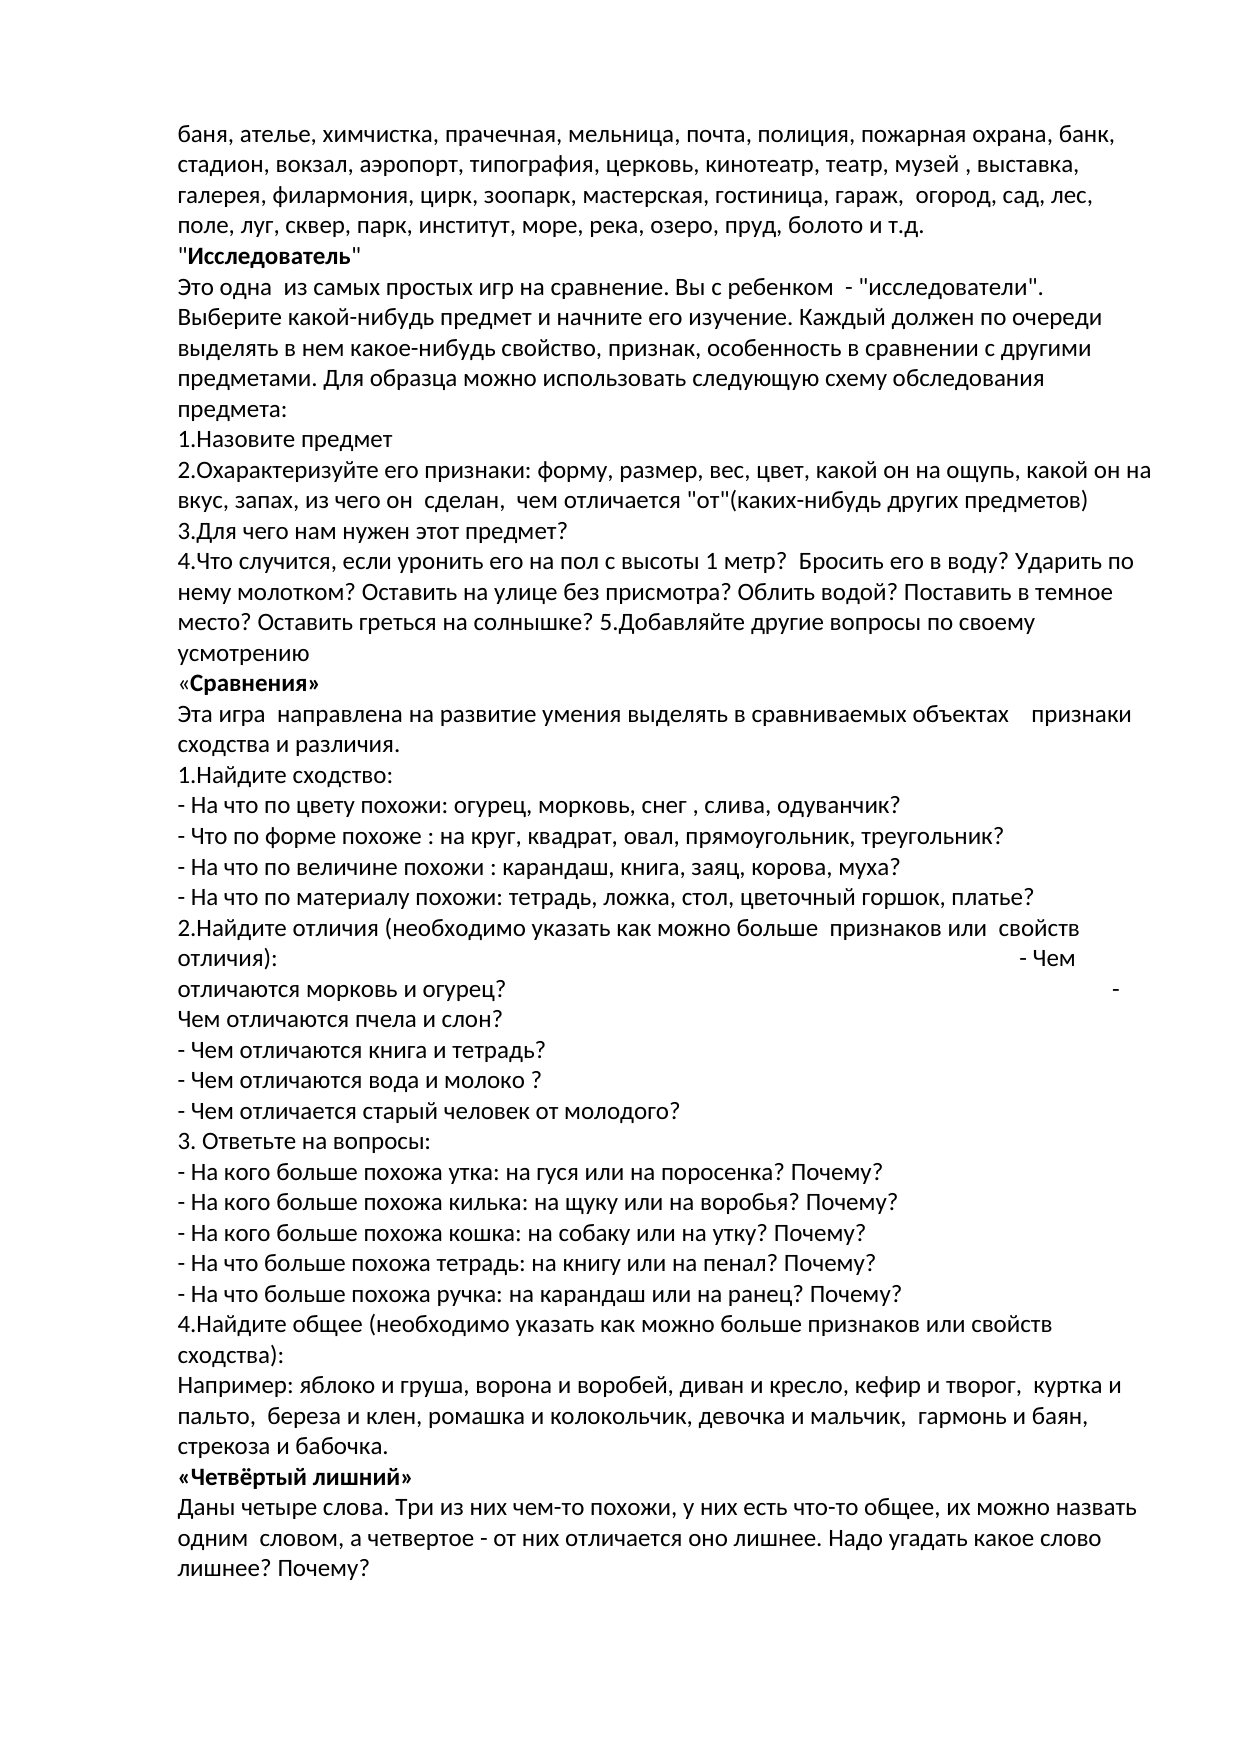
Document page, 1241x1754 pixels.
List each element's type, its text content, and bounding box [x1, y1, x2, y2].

text «Сравнения» Эта игра направлена на развитие умения выделять в сравниваемых объектах признаки сходства и различия. 1.Найдите сходство: - На что по цвету похожи: огурец, морковь, снег , слива, одуванчик? - Что по форме похоже : на круг, квадрат, овал, прямоугольник, треугольник? - На что по величине похожи : карандаш, книга, заяц, корова, муха? [177, 667, 1152, 881]
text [177, 118, 1152, 240]
text - На что по материалу похожи: тетрадь, ложка, стол, цветочный горшок, платье? [177, 881, 1152, 912]
text «Четвёртый лишний» Даны четыре слова. Три из них чем-то похожи, у них есть что-то общее, их можно назвать одним словом, а четвертое - от них отличается оно лишнее. Надо угадать какое слово лишнее? Почему? [177, 1461, 1152, 1583]
text "Исследователь" Это одна из самых простых игр на сравнение. Вы с ребенком - "исследователи". Выберите какой-нибудь предмет и начните его изучение. Каждый должен по очереди выделять в нем какое-нибудь свойство, признак, особенность в сравнении с другими предметами. Для образца можно использовать следующую схему обследования предмета: 1.Назовите предмет 2.Охарактеризуйте его признаки: форму, размер, вес, цвет, какой он на ощупь, какой он на вкус, запах, из чего он сделан, чем отличается "от"(каких-нибудь других предметов) 3.Для чего нам нужен этот предмет? 4.Что случится, если уронить его на пол с высоты 1 метр? Бросить его в воду? Ударить по нему молотком? Оставить на улице без присмотра? Облить водой? Поставить в темное место? Оставить греться на солнышке? 5.Добавляйте другие вопросы по своему усмотрению [177, 240, 1152, 667]
text 2.Найдите отличия (необходимо указать как можно больше признаков или свойств отличия): - Чем отличаются морковь и огурец? - Чем отличаются пчела и слон? - Чем отличаются книга и тетрадь? - Чем отличаются вода и молоко ? - Чем отличается старый человек от молодого? 3. Ответьте на вопросы: - На кого больше похожа утка: на гуся или на поросенка? Почему? - На кого больше похожа килька: на щуку или на воробья? Почему? - На кого больше похожа кошка: на собаку или на утку? Почему? - На что больше похожа тетрадь: на книгу или на пенал? Почему? - На что больше похожа ручка: на карандаш или на ранец? Почему? 4.Найдите общее (необходимо указать как можно больше признаков или свойств сходства): Например: яблоко и груша, ворона и воробей, диван и кресло, кефир и творог, куртка и пальто, береза и клен, ромашка и колокольчик, девочка и мальчик, гармонь и баян, стрекоза и бабочка. [177, 912, 1152, 1461]
